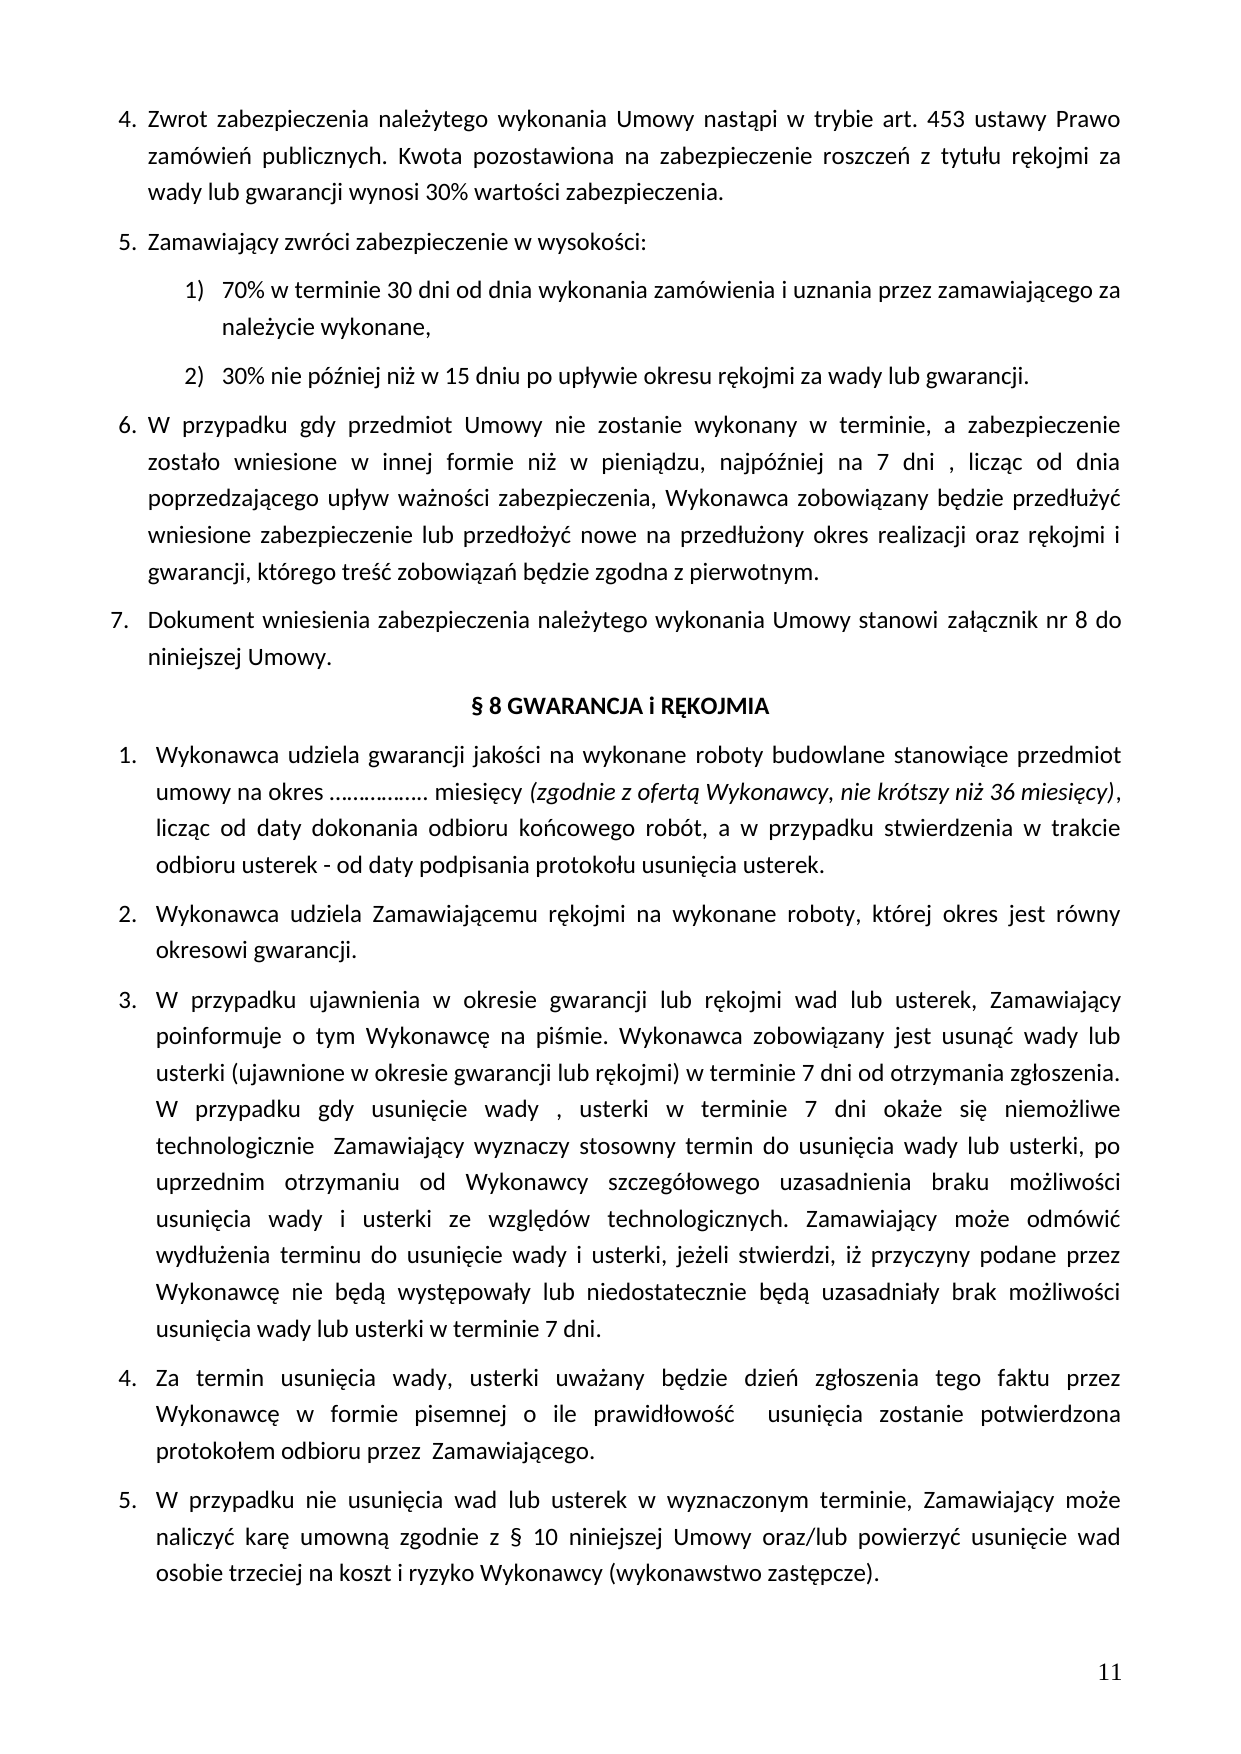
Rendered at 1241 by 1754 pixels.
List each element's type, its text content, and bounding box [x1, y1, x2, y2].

list Zamawiający zwróci zabezpieczenie w wysokości: [118, 226, 1122, 256]
list 30% nie później niż w 15 dniu po upływie okresu rękojmi za wady lub gwarancji. [184, 360, 1122, 391]
list Wykonawca udziela Zamawiającemu rękojmi na wykonane roboty, której okres jest równy okresowi gwarancji. [118, 898, 1122, 965]
list 70% w terminie 30 dni od dnia wykonania zamówienia i uznania przez zamawiającego za należycie wykonane, [184, 275, 1122, 342]
list Zwrot zabezpieczenia należytego wykonania Umowy nastąpi w trybie art. 453 ustawy Prawo zamówień publicznych. Kwota pozostawiona na zabezpieczenie roszczeń z tytułu rękojmi za wady lub gwarancji wynosi 30% wartości zabezpieczenia. [118, 103, 1122, 207]
list W przypadku gdy przedmiot Umowy nie zostanie wykonany w terminie, a zabezpieczenie zostało wniesione w innej formie niż w pieniądzu, najpóźniej na 7 dni , licząc od dnia poprzedzającego upływ ważności zabezpieczenia, Wykonawca zobowiązany będzie przedłużyć wniesione zabezpieczenie lub przedłożyć nowe na przedłużony okres realizacji oraz rękojmi i gwarancji, którego treść zobowiązań będzie zgodna z pierwotnym. [118, 409, 1122, 586]
list Dokument wniesienia zabezpieczenia należytego wykonania Umowy stanowi załącznik nr 8 do niniejszej Umowy. [110, 605, 1122, 672]
list W przypadku ujawnienia w okresie gwarancji lub rękojmi wad lub usterek, Zamawiający poinformuje o tym Wykonawcę na piśmie. Wykonawca zobowiązany jest usunąć wady lub usterki (ujawnione w okresie gwarancji lub rękojmi) w terminie 7 dni od otrzymania zgłoszenia. W przypadku gdy usunięcie wady , usterki w terminie 7 dni okaże się niemożliwe technologicznie Zamawiający wyznaczy stosowny termin do usunięcia wady lub usterki, po uprzednim otrzymaniu od Wykonawcy szczegółowego uzasadnienia braku możliwości usunięcia wady i usterki ze względów technologicznych. Zamawiający może odmówić wydłużenia terminu do usunięcie wady i usterki, jeżeli stwierdzi, iż przyczyny podane przez Wykonawcę nie będą występowały lub niedostatecznie będą uzasadniały brak możliwości usunięcia wady lub usterki w terminie 7 dni. [118, 984, 1122, 1343]
list Za termin usunięcia wady, usterki uważany będzie dzień zgłoszenia tego faktu przez Wykonawcę w formie pisemnej o ile prawidłowość usunięcia zostanie potwierdzona protokołem odbioru przez Zamawiającego. [118, 1362, 1122, 1466]
list W przypadku nie usunięcia wad lub usterek w wyznaczonym terminie, Zamawiający może naliczyć karę umowną zgodnie z § 10 niniejszej Umowy oraz/lub powierzyć usunięcie wad osobie trzeciej na koszt i ryzyko Wykonawcy (wykonawstwo zastępcze). [118, 1484, 1122, 1588]
text § 8 GWARANCJA i RĘKOJMIA [118, 690, 1122, 721]
subtitle Wykonawca udziela gwarancji jakości na wykonane roboty budowlane stanowiące przedmiot umowy na okres …………….. miesięcy (zgodnie z ofertą Wykonawcy, nie krótszy niż 36 miesięcy), licząc od daty dokonania odbioru końcowego robót, a w przypadku stwierdzenia w trakcie odbioru usterek - od daty podpisania protokołu usunięcia usterek. [118, 739, 1122, 879]
